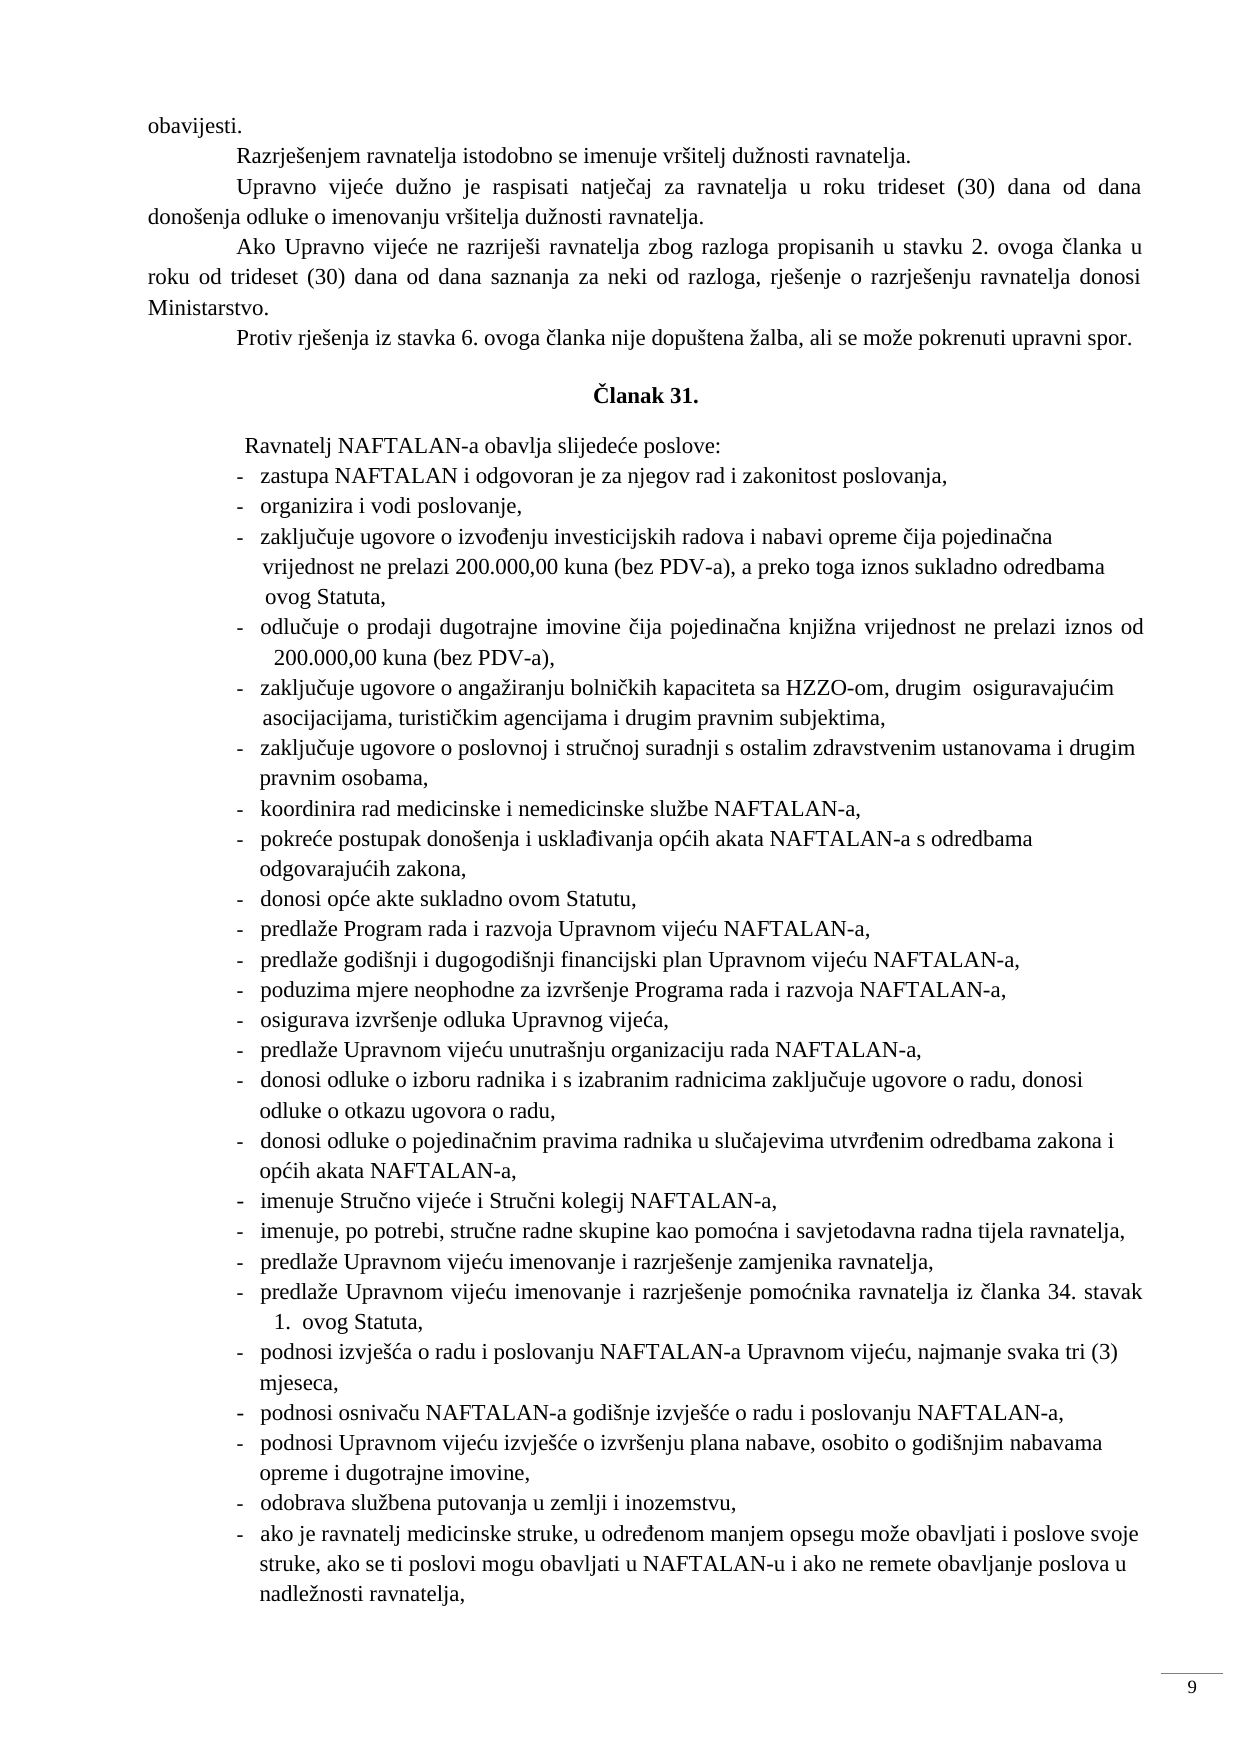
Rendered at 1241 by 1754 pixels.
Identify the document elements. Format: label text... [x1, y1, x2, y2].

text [148, 112, 1144, 139]
list ako je ravnatelj medicinske struke, u određenom manjem opsegu može obavljati i poslove svoje [236, 1519, 1144, 1546]
list podnosi Upravnom vijeću izvješće o izvršenju plana nabave, osobito o godišnjim nabavama [236, 1429, 1144, 1455]
list odobrava službena putovanja u zemlji i inozemstvu, [236, 1489, 1144, 1516]
text Članak 31. [148, 382, 1144, 408]
list zaključuje ugovore o angažiranju bolničkih kapaciteta sa HZZO-om, drugim osiguravajućim [236, 674, 1144, 700]
list koordinira rad medicinske i nemedicinske službe NAFTALAN-a, [236, 794, 1144, 821]
list predlaže Program rada i razvoja Upravnom vijeću NAFTALAN-a, [236, 915, 1144, 942]
text odluke o otkazu ugovora o radu, [236, 1097, 1144, 1123]
list organizira i vodi poslovanje, [236, 492, 1144, 519]
text mjeseca, [236, 1368, 1144, 1395]
list imenuje Stručno vijeće i Stručni kolegij NAFTALAN-a, [236, 1187, 1144, 1214]
list poduzima mjere neophodne za izvršenje Programa rada i razvoja NAFTALAN-a, [236, 976, 1144, 1002]
text asocijacijama, turističkim agencijama i drugim pravnim subjektima, [236, 704, 1144, 730]
list predlaže Upravnom vijeću unutrašnju organizaciju rada NAFTALAN-a, [236, 1036, 1144, 1063]
list predlaže godišnji i dugogodišnji financijski plan Upravnom vijeću NAFTALAN-a, [236, 946, 1144, 972]
list pokreće postupak donošenja i usklađivanja općih akata NAFTALAN-a s odredbama [236, 825, 1144, 851]
text općih akata NAFTALAN-a, [236, 1157, 1144, 1183]
list donosi odluke o pojedinačnim pravima radnika u slučajevima utvrđenim odredbama zakona i [236, 1127, 1144, 1153]
text Ako Upravno vijeće ne razriješi ravnatelja zbog razloga propisanih u stavku 2. ovoga članka u roku od trideset (30) dana od dana saznanja za neki od razloga, rješenje o razrješenju ravnatelja donosi Ministarstvo. [148, 233, 1144, 320]
list zastupa NAFTALAN i odgovoran je za njegov rad i zakonitost poslovanja, [236, 462, 1144, 489]
list donosi odluke o izboru radnika i s izabranim radnicima zaključuje ugovore o radu, donosi [236, 1066, 1144, 1093]
text nadležnosti ravnatelja, [236, 1580, 1144, 1606]
list predlaže Upravnom vijeću imenovanje i razrješenje zamjenika ravnatelja, [236, 1248, 1144, 1274]
text opreme i dugotrajne imovine, [236, 1459, 1144, 1486]
list imenuje, po potrebi, stručne radne skupine kao pomoćna i savjetodavna radna tijela ravnatelja, [236, 1217, 1144, 1244]
text odgovarajućih zakona, [236, 855, 1144, 881]
list predlaže Upravnom vijeću imenovanje i razrješenje pomoćnika ravnatelja iz članka 34. stavak 1. ovog Statuta, [236, 1278, 1144, 1334]
text Upravno vijeće dužno je raspisati natječaj za ravnatelja u roku trideset (30) dana od dana donošenja odluke o imenovanju vršitelja dužnosti ravnatelja. [148, 173, 1144, 229]
list osigurava izvršenje odluka Upravnog vijeća, [236, 1006, 1144, 1032]
list donosi opće akte sukladno ovom Statutu, [236, 885, 1144, 912]
text Ravnatelj NAFTALAN-a obavlja slijedeće poslove: [148, 432, 1144, 458]
text Protiv rješenja iz stavka 6. ovoga članka nije dopuštena žalba, ali se može pokrenuti upravni spor. [148, 324, 1144, 350]
text struke, ako se ti poslovi mogu obavljati u NAFTALAN-u i ako ne remete obavljanje poslova u [236, 1550, 1144, 1576]
list odlučuje o prodaji dugotrajne imovine čija pojedinačna knjižna vrijednost ne prelazi iznos od 200.000,00 kuna (bez PDV-a), [236, 613, 1144, 670]
text ovog Statuta, [236, 583, 1144, 609]
list zaključuje ugovore o poslovnoj i stručnoj suradnji s ostalim zdravstvenim ustanovama i drugim [236, 734, 1144, 761]
text pravnim osobama, [236, 764, 1144, 791]
list zaključuje ugovore o izvođenju investicijskih radova i nabavi opreme čija pojedinačna [236, 523, 1144, 549]
text Razrješenjem ravnatelja istodobno se imenuje vršitelj dužnosti ravnatelja. [148, 143, 1144, 169]
list podnosi izvješća o radu i poslovanju NAFTALAN-a Upravnom vijeću, najmanje svaka tri (3) [236, 1338, 1144, 1365]
text vrijednost ne prelazi 200.000,00 kuna (bez PDV-a), a preko toga iznos sukladno odredbama [236, 553, 1144, 579]
list podnosi osnivaču NAFTALAN-a godišnje izvješće o radu i poslovanju NAFTALAN-a, [236, 1399, 1144, 1425]
